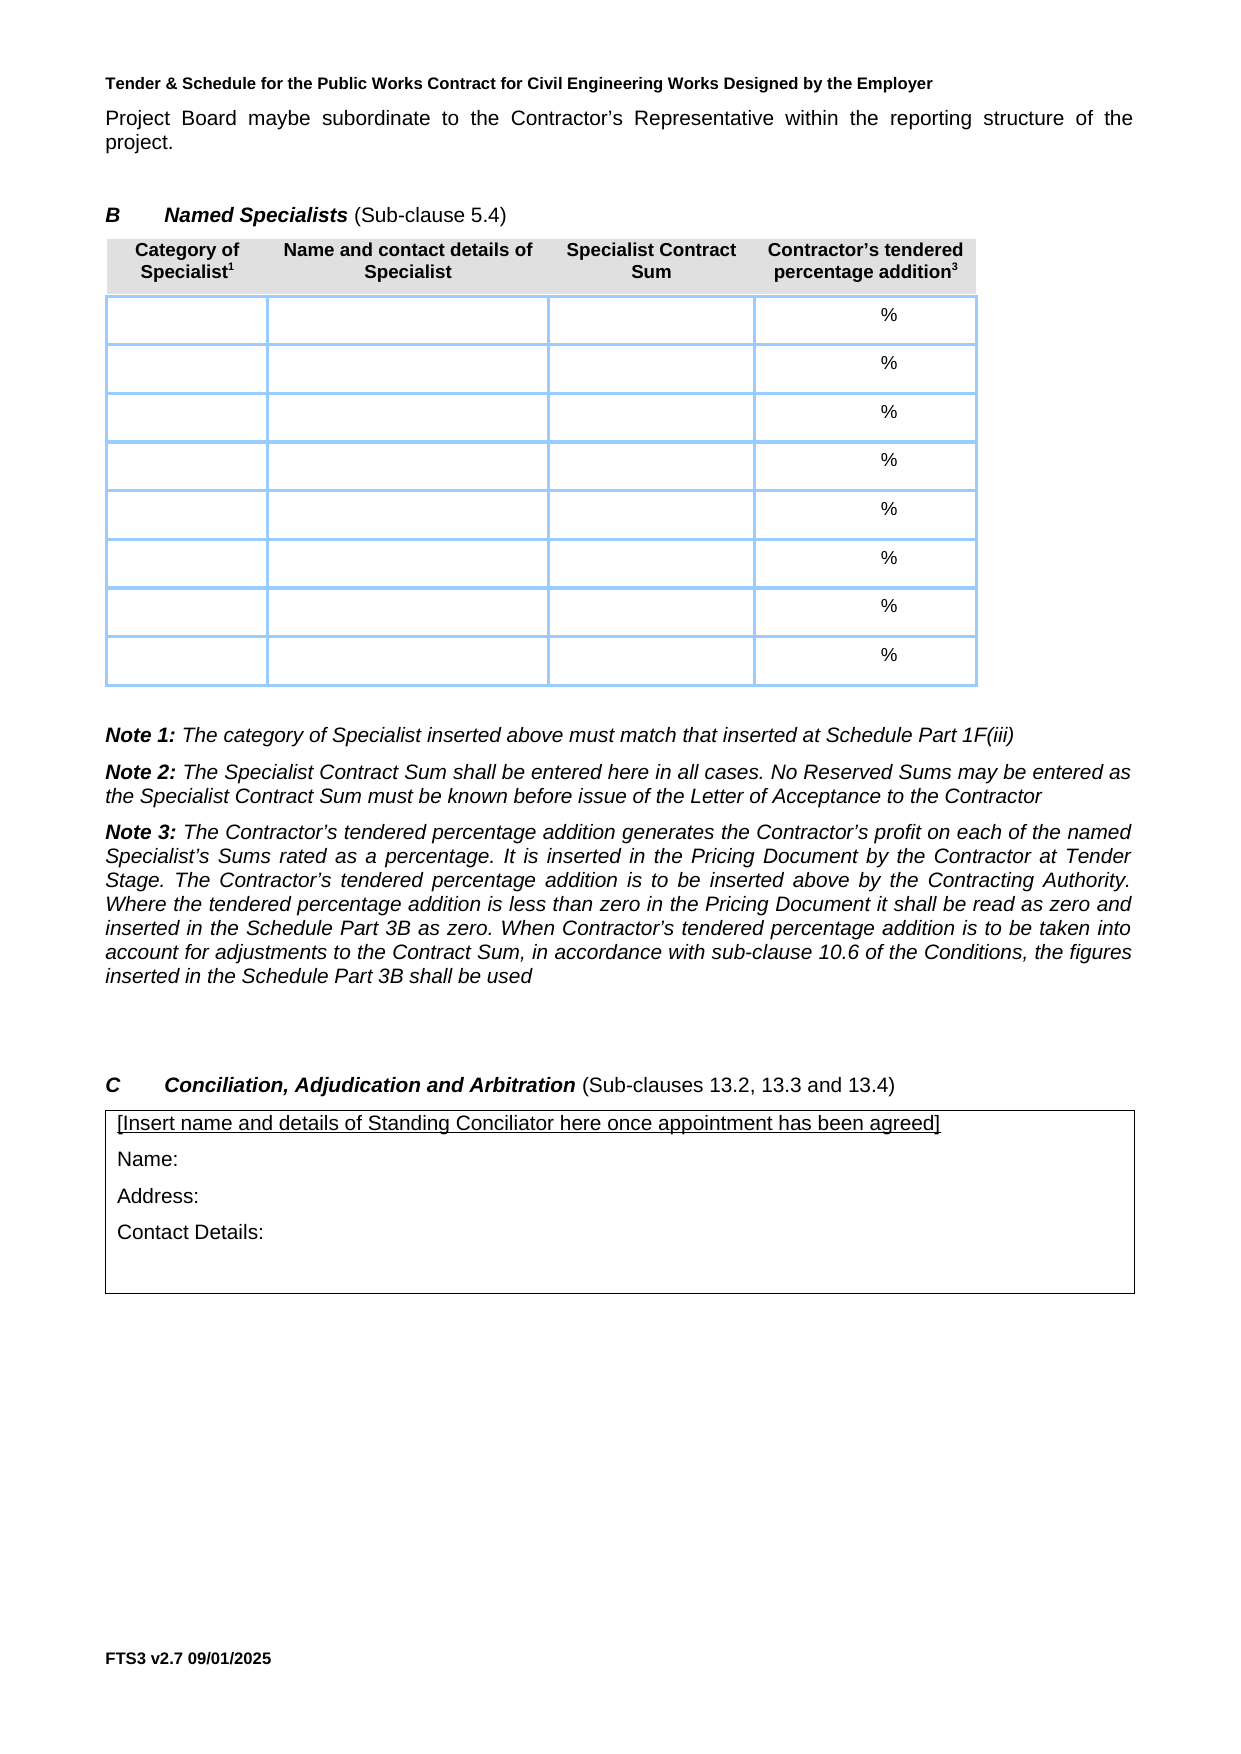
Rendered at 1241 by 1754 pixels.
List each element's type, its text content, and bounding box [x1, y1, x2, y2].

text C Conciliation, Adjudication and Arbitration (Sub-clauses 13.2, 13.3 and 13.4) [105, 1073, 1135, 1097]
table_cell [550, 541, 753, 586]
table_cell % [756, 346, 975, 392]
table_cell % [756, 298, 975, 343]
text B Named Specialists (Sub-clause 5.4) [105, 202, 1135, 226]
table_cell % [756, 395, 975, 440]
table_cell [108, 590, 266, 635]
table_cell [550, 492, 753, 538]
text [105, 106, 1135, 153]
table_cell [108, 541, 266, 586]
table_cell [108, 298, 266, 343]
table_cell [269, 541, 547, 586]
text Note 2: The Specialist Contract Sum shall be entered here in all cases. No Reserved Sums may be entered as the Specialist Contract Sum must be known before issue of the Letter of Acceptance to the Contractor [105, 760, 1135, 808]
table_cell [269, 638, 547, 684]
table_cell % [756, 590, 975, 635]
table_cell [108, 492, 266, 538]
table_cell [269, 346, 547, 392]
table_cell [550, 444, 753, 489]
table_cell [108, 444, 266, 489]
table_header Contractor’s tendered percentage addition3 [755, 239, 976, 294]
table_cell [550, 298, 753, 343]
table_cell % [756, 541, 975, 586]
table_cell [108, 346, 266, 392]
table_header [Insert name and details of Standing Conciliator here once appointment has been agreed] Name: Address: Contact Details: [106, 1111, 1134, 1293]
table_cell [550, 395, 753, 440]
table_cell [108, 638, 266, 684]
table_cell [269, 395, 547, 440]
table_cell [269, 444, 547, 489]
text Note 1: The category of Specialist inserted above must match that inserted at Schedule Part 1F(iii) [105, 723, 1135, 747]
table_cell [550, 346, 753, 392]
table_cell % [756, 444, 975, 489]
table_header Specialist Contract Sum [548, 239, 755, 294]
table_cell % [756, 638, 975, 684]
text Note 3: The Contractor’s tendered percentage addition generates the Contractor’s profit on each of the named Specialist’s Sums rated as a percentage. It is inserted in the Pricing Document by the Contractor at Tender Stage. The Contractor’s tendered percentage addition is to be inserted above by the Contracting Authority. Where the tendered percentage addition is less than zero in the Pricing Document it shall be read as zero and inserted in the Schedule Part 3B as zero. When Contractor’s tendered percentage addition is to be taken into account for adjustments to the Contract Sum, in accordance with sub-clause 10.6 of the Conditions, the figures inserted in the Schedule Part 3B shall be used [105, 820, 1135, 988]
table_header Category of Specialist1 [107, 239, 268, 294]
table_header Name and contact details of Specialist [268, 239, 548, 294]
table_cell [269, 590, 547, 635]
table_cell [550, 638, 753, 684]
table_cell [108, 395, 266, 440]
table_cell [269, 492, 547, 538]
table_cell % [756, 492, 975, 538]
table_cell [550, 590, 753, 635]
table_cell [269, 298, 547, 343]
